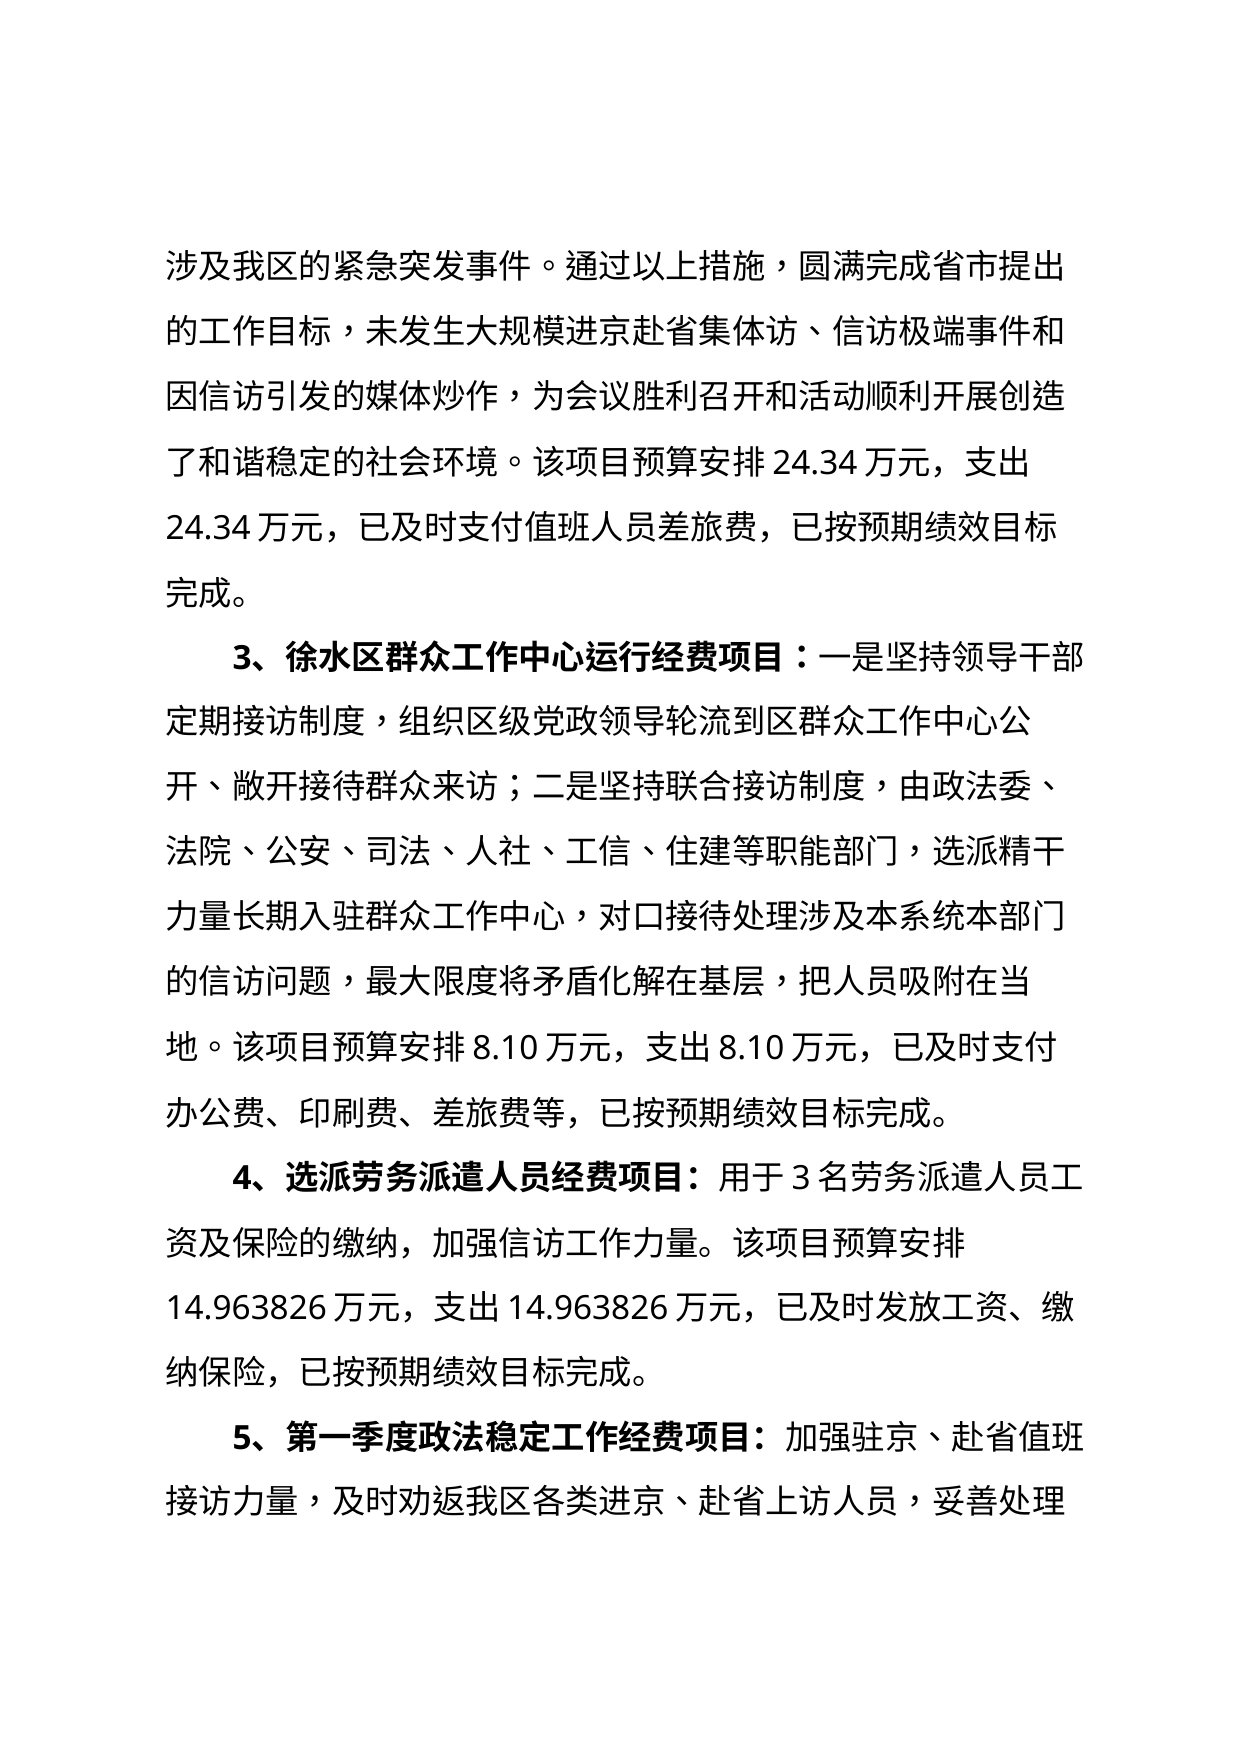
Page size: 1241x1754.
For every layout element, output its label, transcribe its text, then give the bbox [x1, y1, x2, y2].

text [165, 233, 1087, 623]
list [165, 1403, 1087, 1533]
text 3、徐水区群众工作中心运行经费项目：一是坚持领导干部定期接访制度，组织区级党政领导轮流到区群众工作中心公开、敞开接待群众来访；二是坚持联合接访制度，由政法委、法院、公安、司法、人社、工信、住建等职能部门，选派精干力量长期入驻群众工作中心，对口接待处理涉及本系统本部门的信访问题，最大限度将矛盾化解在基层，把人员吸附在当地。该项目预算安排8.10万元，支出8.10万元，已及时支付办公费、印刷费、差旅费等，已按预期绩效目标完成。 [165, 623, 1087, 1143]
text 4、选派劳务派遣人员经费项目：用于3名劳务派遣人员工资及保险的缴纳，加强信访工作力量。该项目预算安排14.963826万元，支出14.963826万元，已及时发放工资、缴纳保险，已按预期绩效目标完成。 [165, 1143, 1087, 1403]
